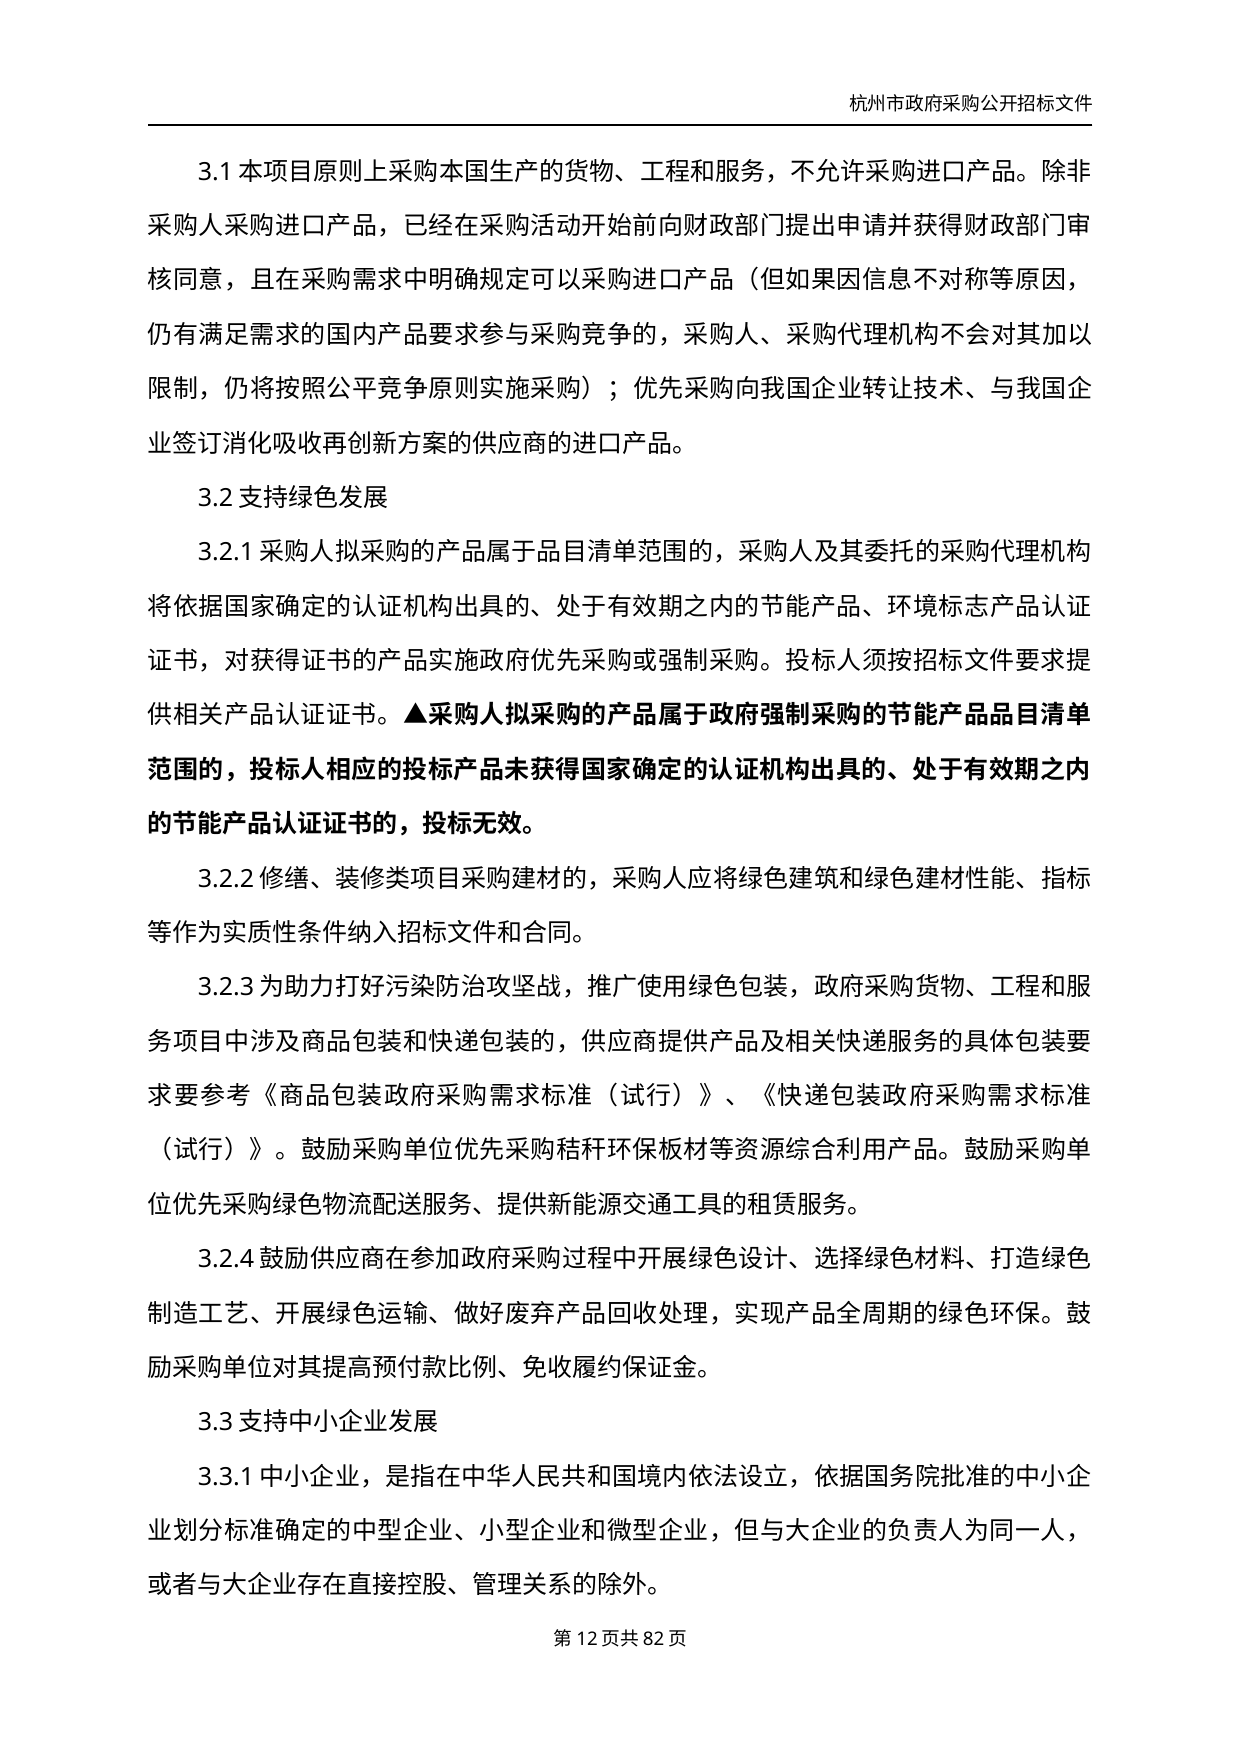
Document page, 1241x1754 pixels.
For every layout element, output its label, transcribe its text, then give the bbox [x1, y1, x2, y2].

text 3.2.3为助力打好污染防治攻坚战，推广使用绿色包装，政府采购货物、工程和服务项目中涉及商品包装和快递包装的，供应商提供产品及相关快递服务的具体包装要求要参考《商品包装政府采购需求标准（试行）》、《快递包装政府采购需求标准（试行）》。鼓励采购单位优先采购秸秆环保板材等资源综合利用产品。鼓励采购单位优先采购绿色物流配送服务、提供新能源交通工具的租赁服务。 [148, 967, 1092, 1221]
text 3.2支持绿色发展 [148, 477, 1092, 514]
text 3.2.1采购人拟采购的产品属于品目清单范围的，采购人及其委托的采购代理机构将依据国家确定的认证机构出具的、处于有效期之内的节能产品、环境标志产品认证证书，对获得证书的产品实施政府优先采购或强制采购。投标人须按招标文件要求提供相关产品认证证书。▲采购人拟采购的产品属于政府强制采购的节能产品品目清单范围的，投标人相应的投标产品未获得国家确定的认证机构出具的、处于有效期之内的节能产品认证证书的，投标无效。 [148, 532, 1092, 840]
text 3.2.4鼓励供应商在参加政府采购过程中开展绿色设计、选择绿色材料、打造绿色制造工艺、开展绿色运输、做好废弃产品回收处理，实现产品全周期的绿色环保。鼓励采购单位对其提高预付款比例、免收履约保证金。 [148, 1239, 1092, 1384]
text 3.1本项目原则上采购本国生产的货物、工程和服务，不允许采购进口产品。除非采购人采购进口产品，已经在采购活动开始前向财政部门提出申请并获得财政部门审核同意，且在采购需求中明确规定可以采购进口产品（但如果因信息不对称等原因，仍有满足需求的国内产品要求参与采购竞争的，采购人、采购代理机构不会对其加以限制，仍将按照公平竞争原则实施采购）；优先采购向我国企业转让技术、与我国企业签订消化吸收再创新方案的供应商的进口产品。 [148, 151, 1092, 459]
text 3.2.2修缮、装修类项目采购建材的，采购人应将绿色建筑和绿色建材性能、指标等作为实质性条件纳入招标文件和合同。 [148, 858, 1092, 949]
text 3.3.1中小企业，是指在中华人民共和国境内依法设立，依据国务院批准的中小企业划分标准确定的中型企业、小型企业和微型企业，但与大企业的负责人为同一人，或者与大企业存在直接控股、管理关系的除外。 [148, 1456, 1092, 1601]
text 3.3支持中小企业发展 [148, 1402, 1092, 1438]
